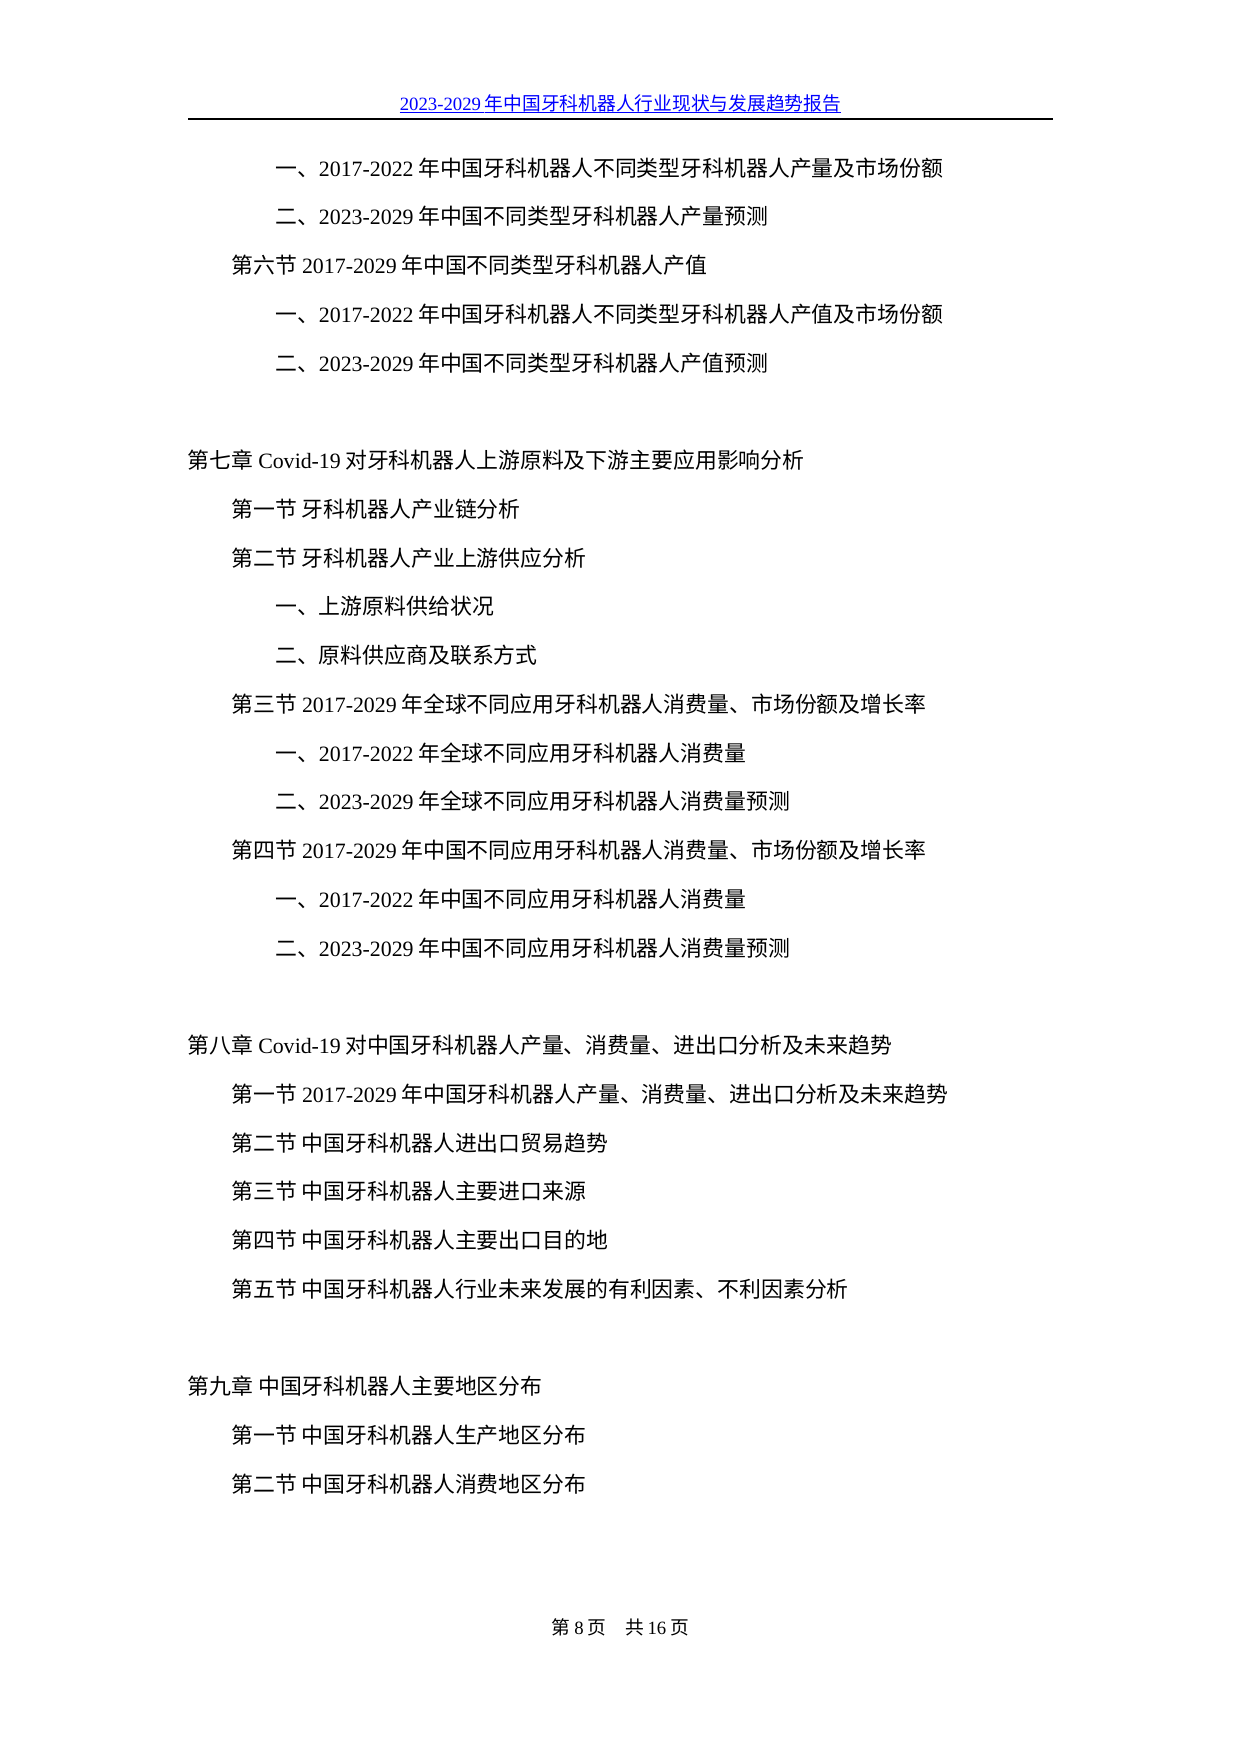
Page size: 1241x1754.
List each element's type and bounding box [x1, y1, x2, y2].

text [187, 150, 1053, 1499]
